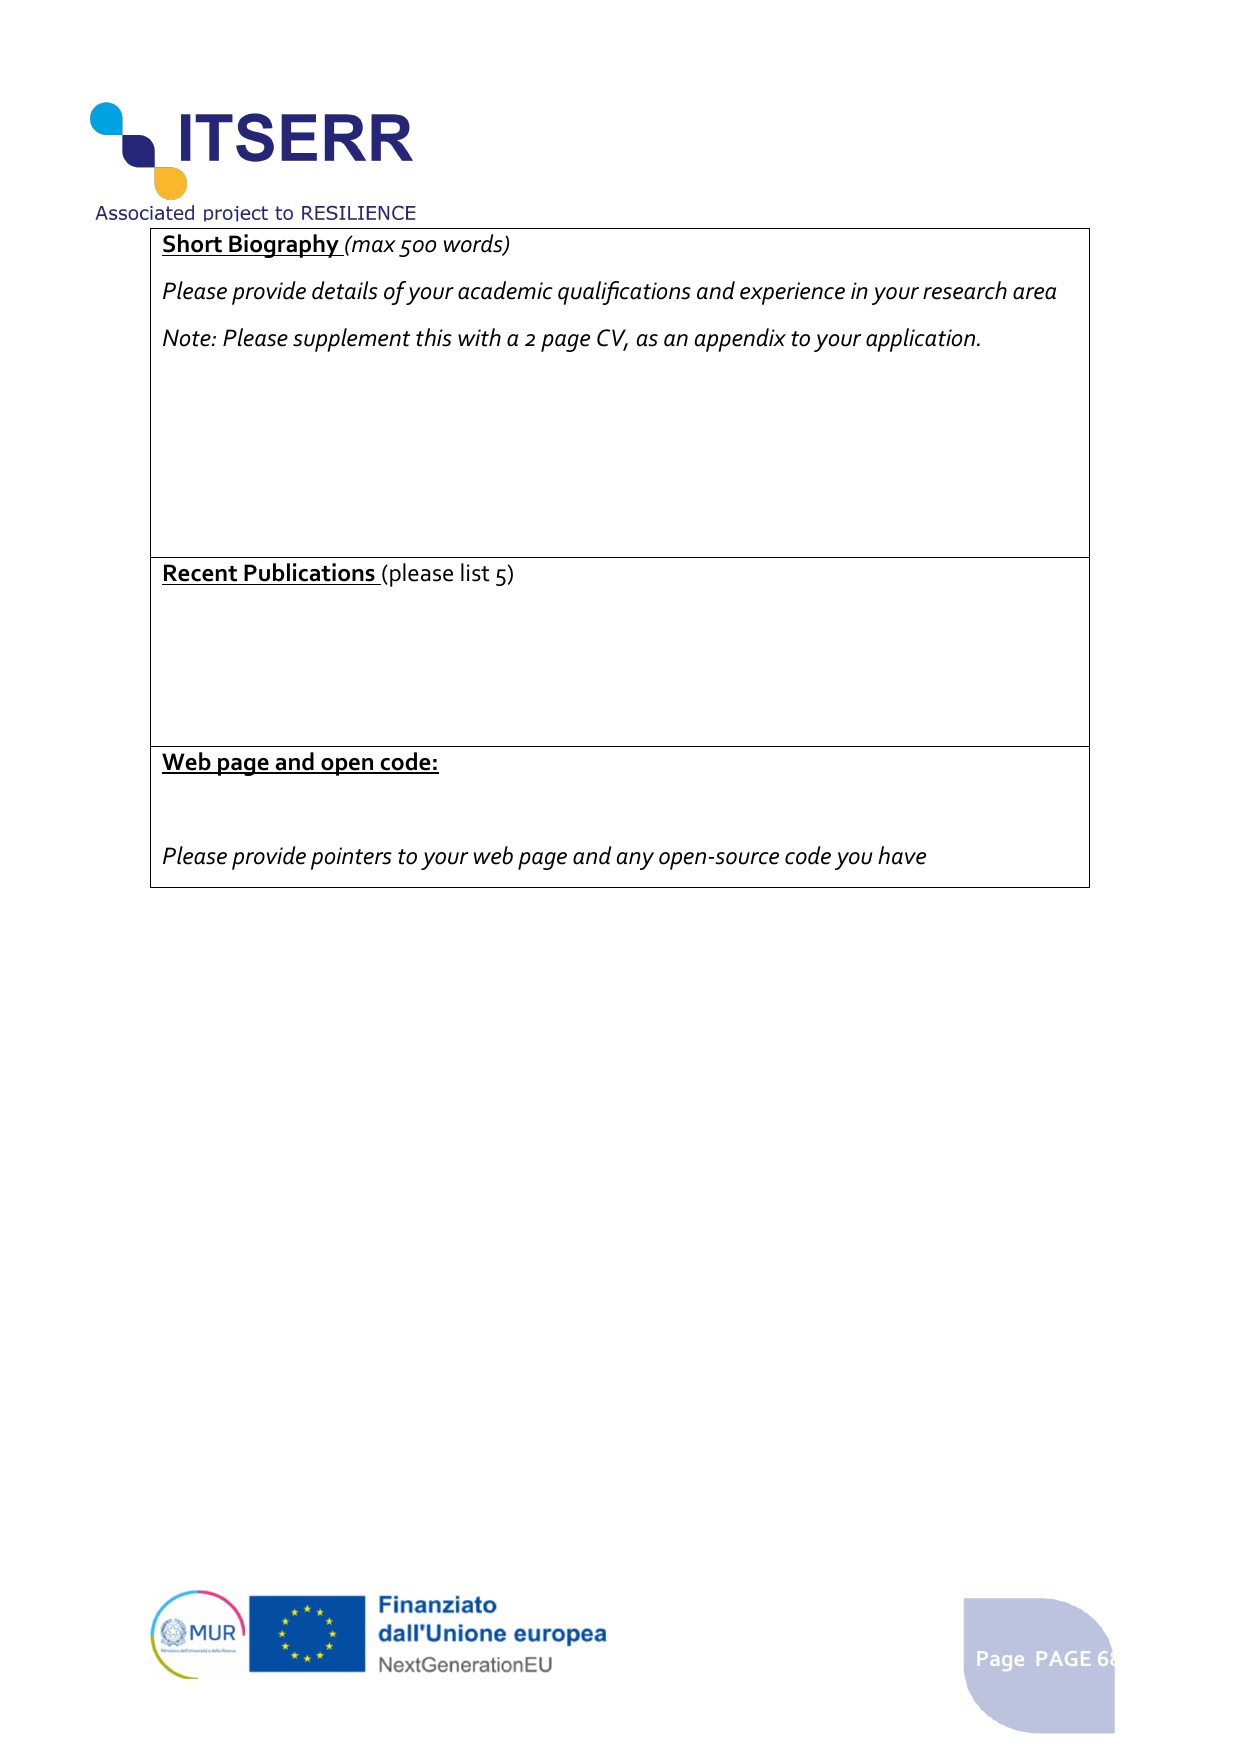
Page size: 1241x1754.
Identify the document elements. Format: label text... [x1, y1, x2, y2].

picture [150, 1590, 612, 1679]
table_header Short Biography (max 500 words) Please provide details of your academic qualifications and experience in your research area Note: Please supplement this with a 2 page CV, as an appendix to your application. [151, 229, 1089, 557]
table_cell Web page and open code: Please provide pointers to your web page and any open-source code you have [151, 747, 1089, 887]
table_cell Recent Publications (please list 5) [151, 558, 1089, 746]
picture [62, 75, 430, 228]
